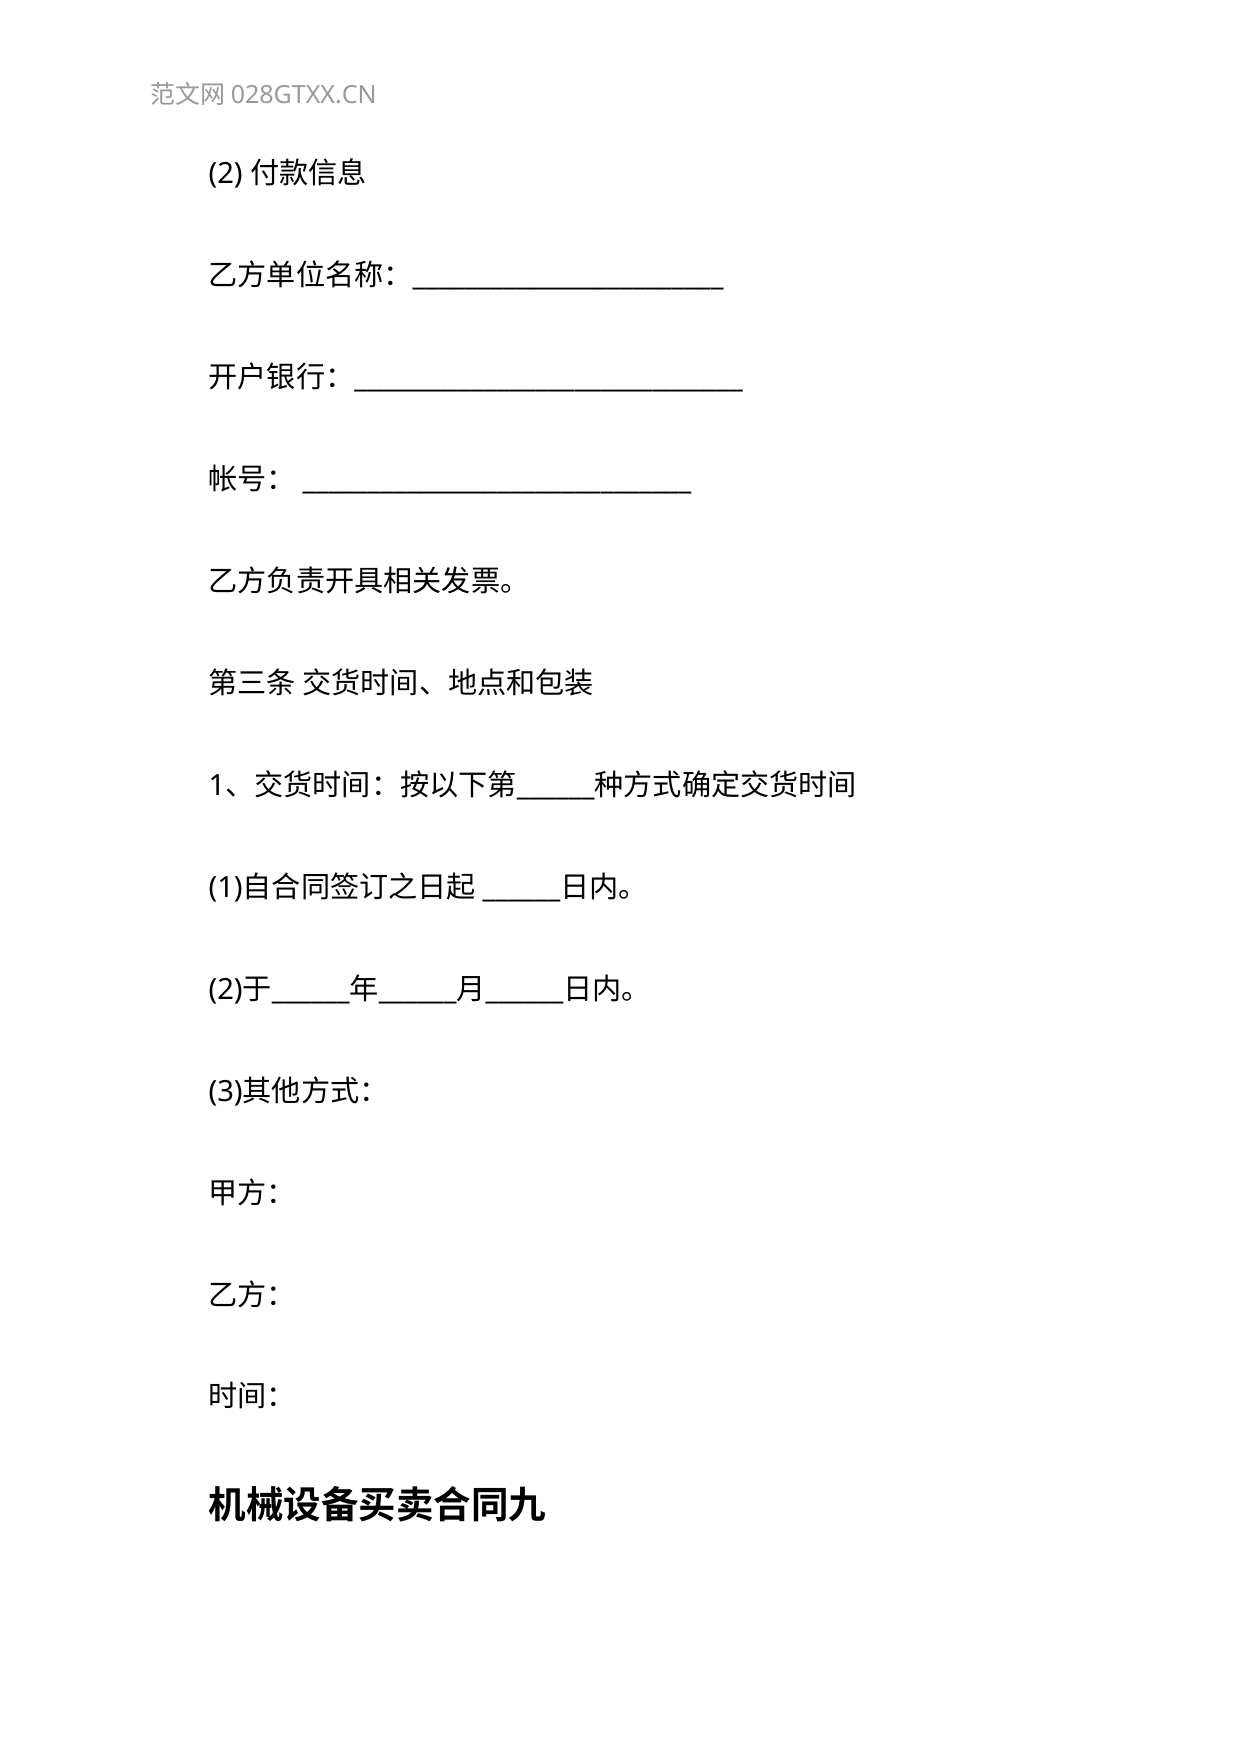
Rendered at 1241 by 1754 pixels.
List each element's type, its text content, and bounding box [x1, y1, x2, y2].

text (1)自合同签订之日起 ______日内。 [150, 863, 1090, 906]
text 时间： [150, 1373, 1090, 1415]
text (2) 付款信息 [150, 150, 1090, 192]
text 第三条 交货时间、地点和包装 [150, 660, 1090, 702]
text 甲方： [150, 1169, 1090, 1212]
text 1、交货时间：按以下第______种方式确定交货时间 [150, 761, 1090, 804]
text (2)于______年______月______日内。 [150, 965, 1090, 1008]
text (3)其他方式： [150, 1067, 1090, 1110]
text 帐号： ______________________________ [150, 456, 1090, 498]
text 乙方单位名称：________________________ [150, 252, 1090, 294]
text 乙方负责开具相关发票。 [150, 558, 1090, 600]
text 机械设备买卖合同九 [150, 1475, 1090, 1529]
text 开户银行：______________________________ [150, 354, 1090, 396]
text 乙方： [150, 1271, 1090, 1313]
